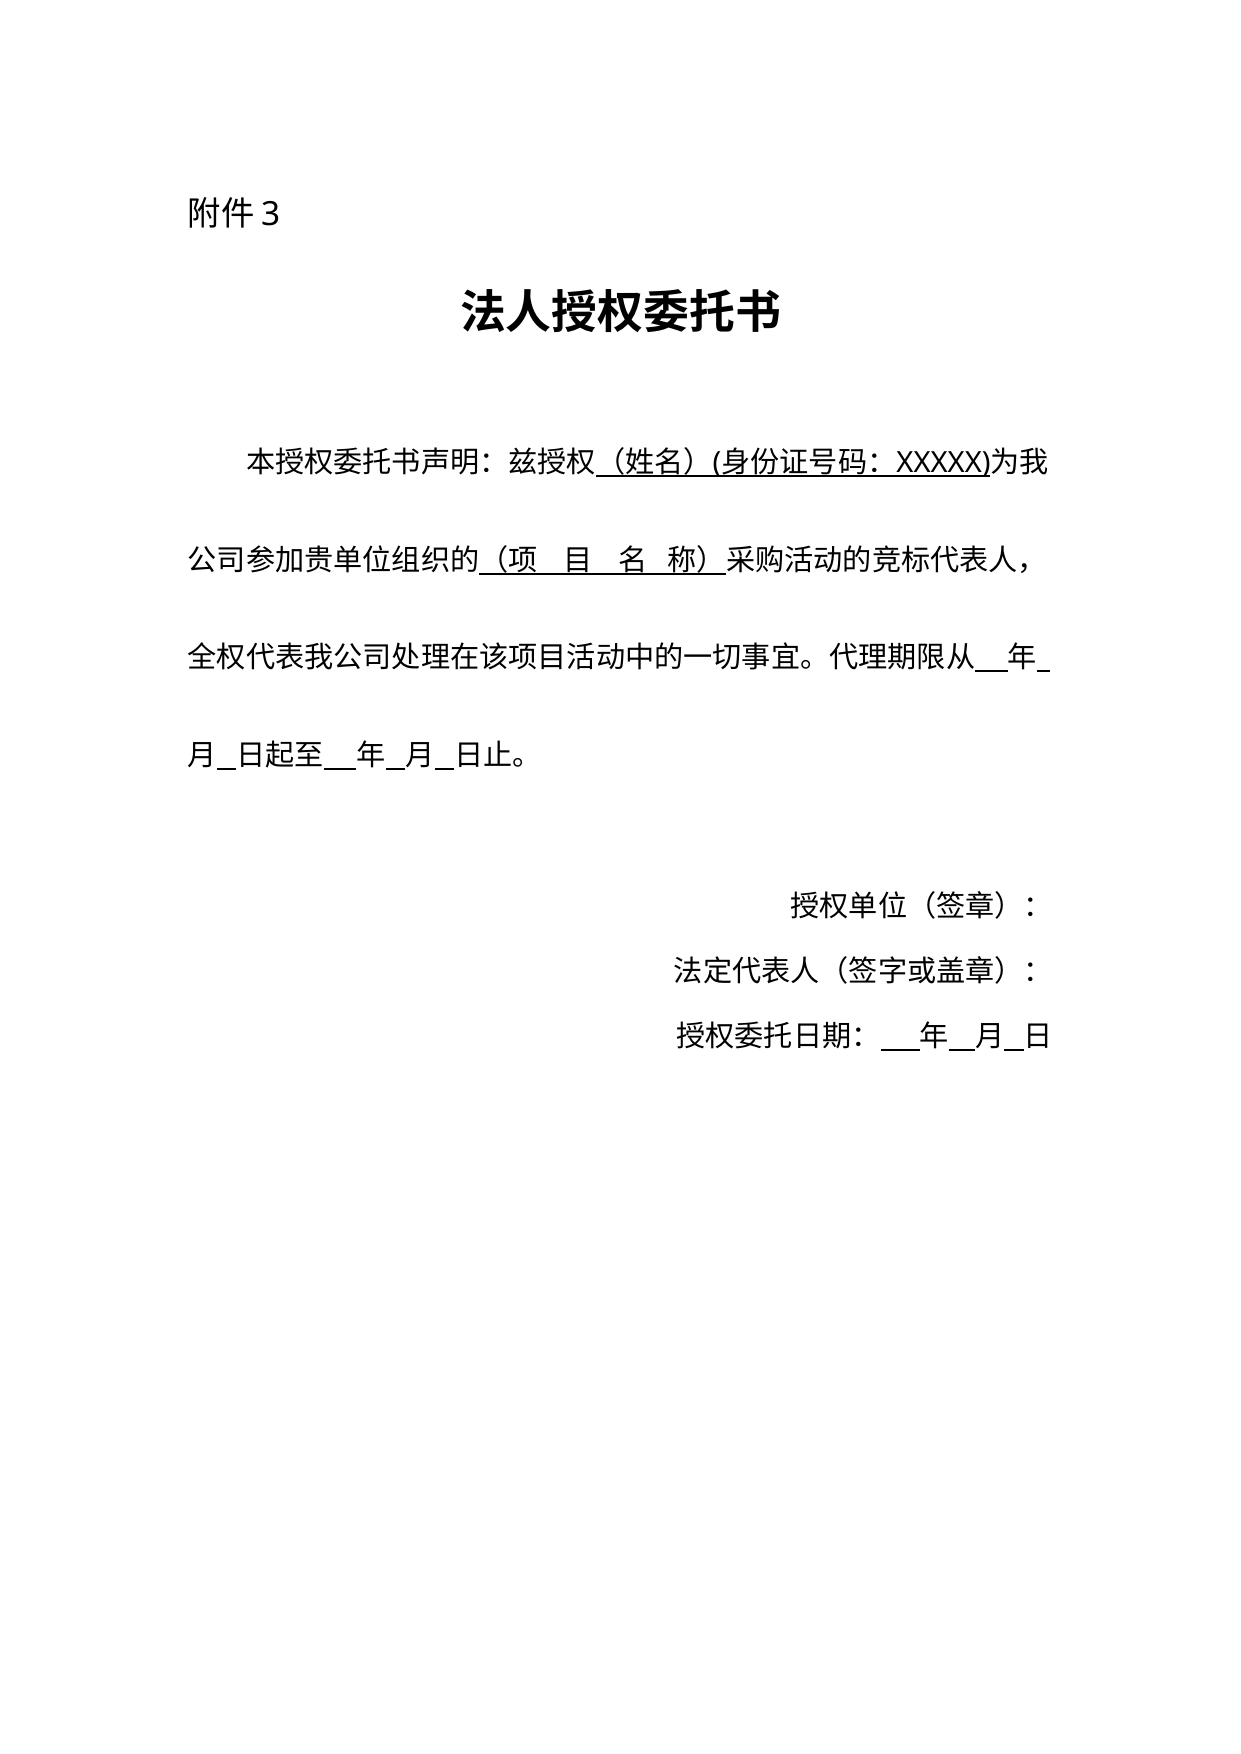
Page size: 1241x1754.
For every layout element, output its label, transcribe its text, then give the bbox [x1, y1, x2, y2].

text 本授权委托书声明：兹授权（姓名）(身份证号码：XXXXX)为我公司参加贵单位组织的（项 目 名 称）采购活动的竞标代表人，全权代表我公司处理在该项目活动中的一切事宜。代理期限从 年 月 日起至 年 月 日止。 [187, 427, 1053, 785]
text 授权单位（签章）： [187, 871, 1053, 936]
text 附件3 [187, 178, 1053, 243]
text 法人授权委托书 [187, 259, 1053, 357]
text 授权委托日期： 年 月 日 [187, 1001, 1053, 1066]
text 法定代表人（签字或盖章）： [187, 936, 1053, 1001]
